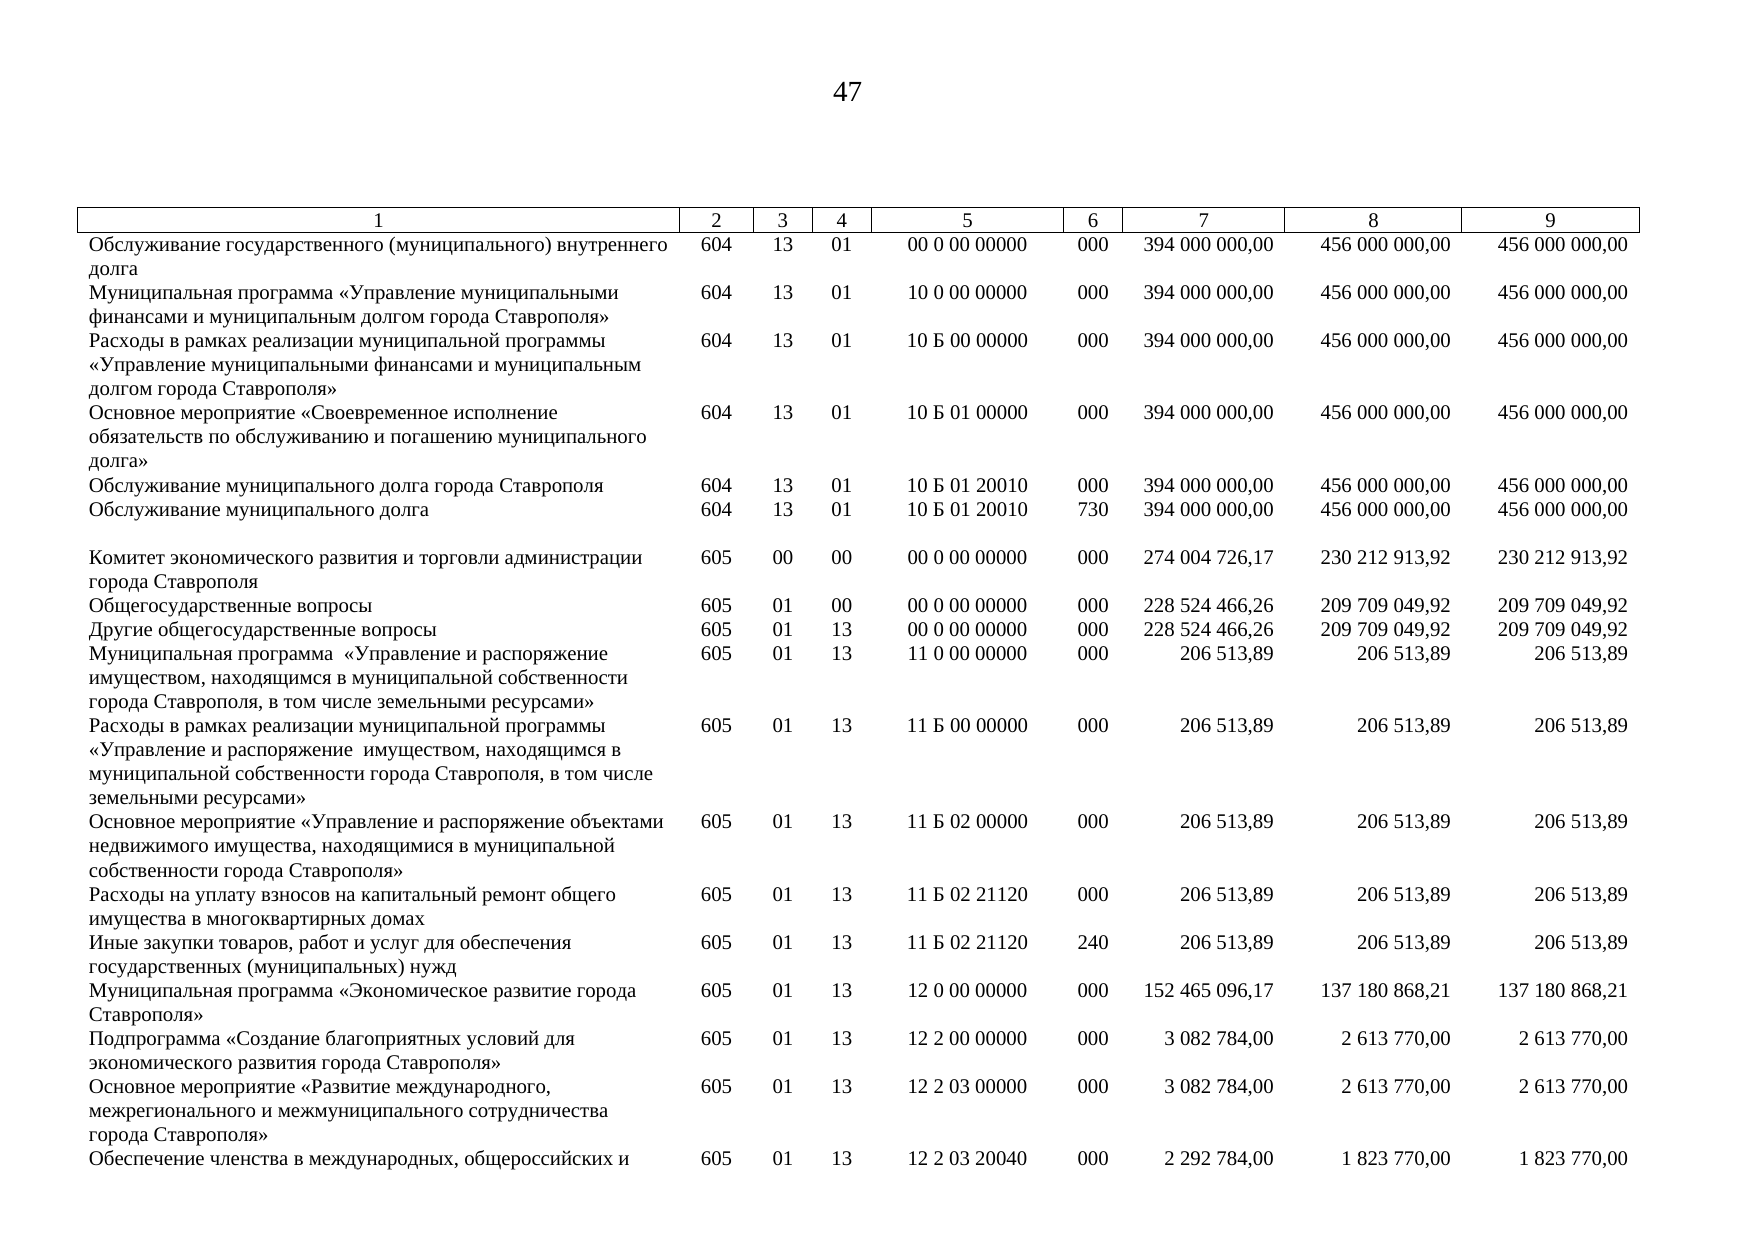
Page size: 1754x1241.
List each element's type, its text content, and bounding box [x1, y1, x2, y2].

table_header 3 [754, 208, 812, 232]
table_header 9 [1462, 208, 1639, 232]
table_header 2 [680, 208, 753, 232]
table_header 6 [1064, 208, 1122, 232]
table_header 8 [1285, 208, 1461, 232]
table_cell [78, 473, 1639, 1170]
table_header 7 [1123, 208, 1284, 232]
table_header 5 [872, 208, 1063, 232]
table_header 4 [813, 208, 871, 232]
table_header 1 [78, 208, 679, 232]
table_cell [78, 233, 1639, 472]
